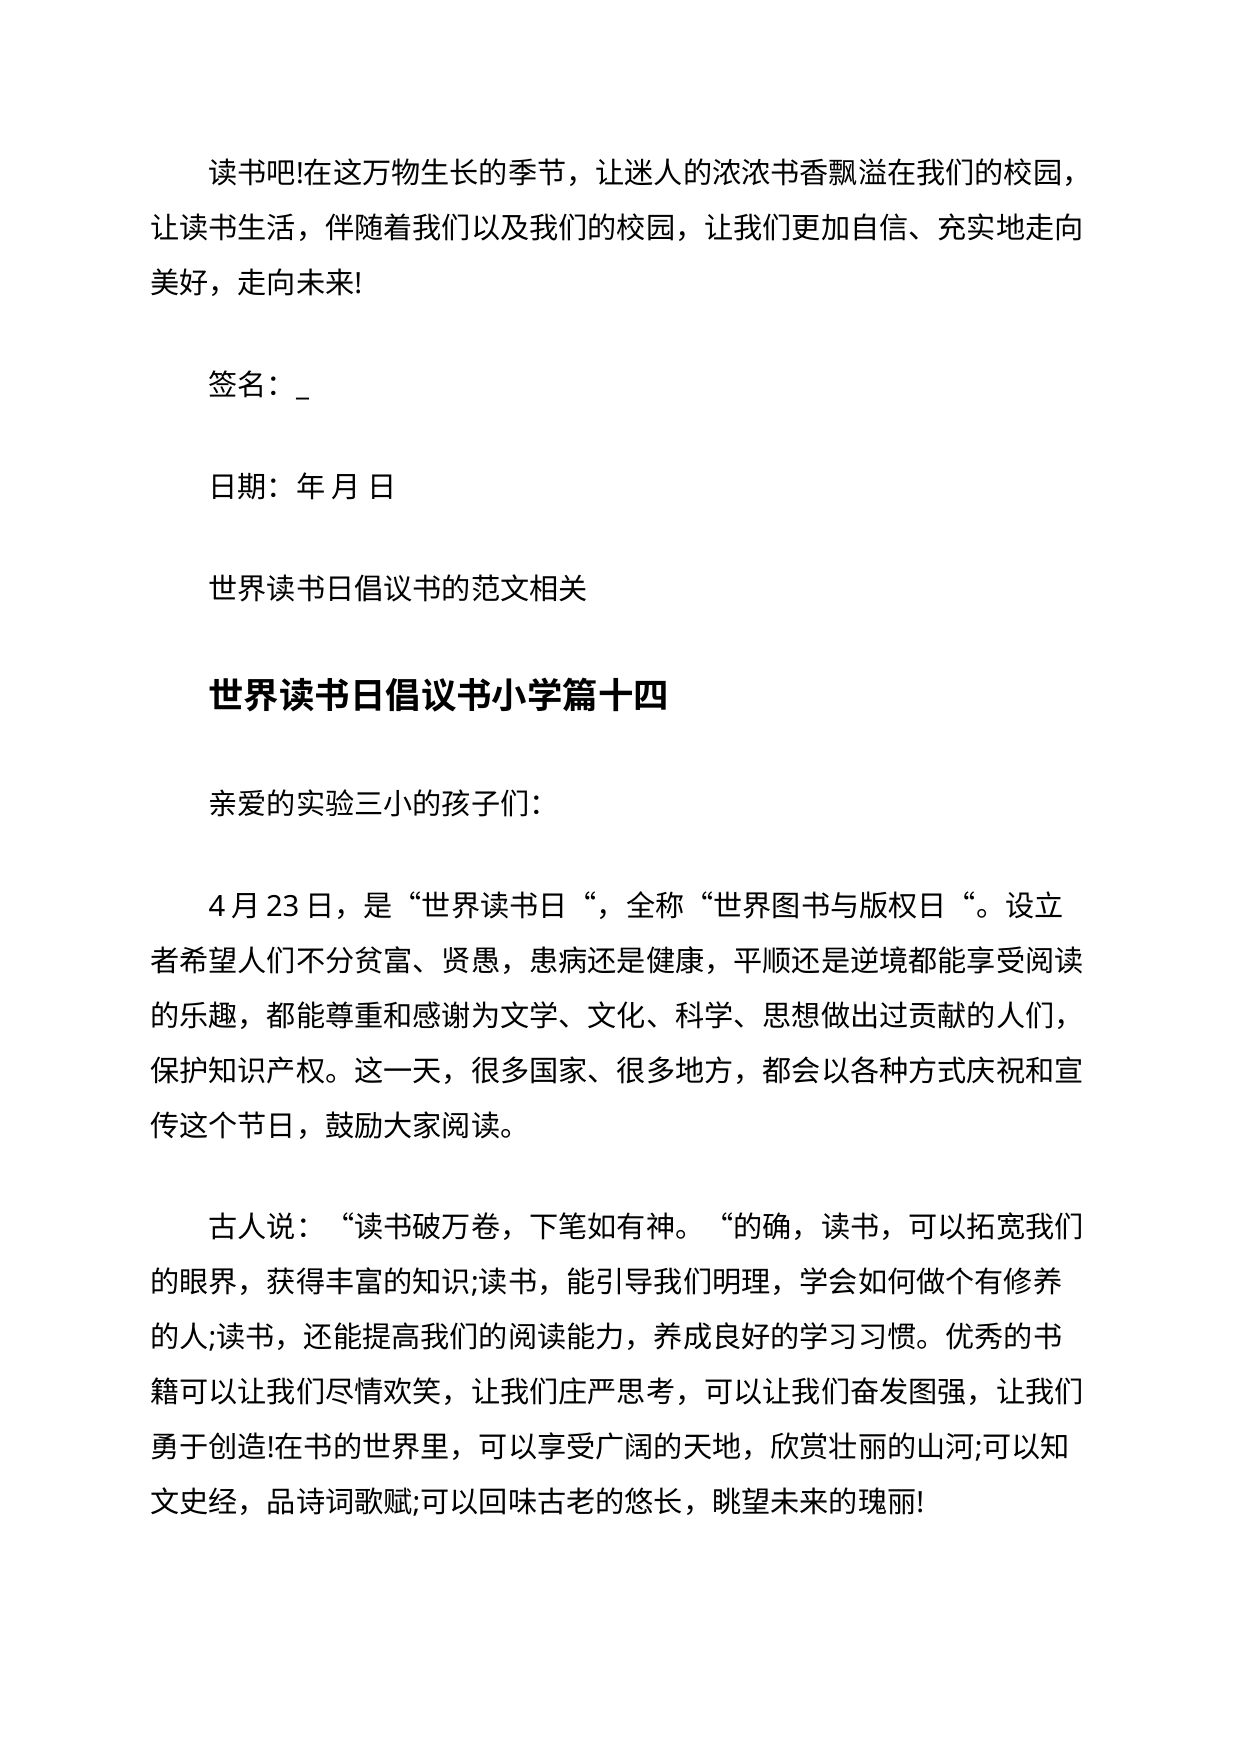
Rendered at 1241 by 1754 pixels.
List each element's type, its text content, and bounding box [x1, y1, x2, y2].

text 签名：_ [150, 362, 1090, 404]
text 世界读书日倡议书小学篇十四 [150, 667, 1090, 719]
text 亲爱的实验三小的孩子们： [150, 781, 1090, 823]
text 读书吧!在这万物生长的季节，让迷人的浓浓书香飘溢在我们的校园，让读书生活，伴随着我们以及我们的校园，让我们更加自信、充实地走向美好，走向未来! [150, 150, 1090, 302]
text 4月23日，是“世界读书日“，全称“世界图书与版权日“。设立者希望人们不分贫富、贤愚，患病还是健康，平顺还是逆境都能享受阅读的乐趣，都能尊重和感谢为文学、文化、科学、思想做出过贡献的人们，保护知识产权。这一天，很多国家、很多地方，都会以各种方式庆祝和宣传这个节日，鼓励大家阅读。 [150, 883, 1090, 1144]
text 古人说：“读书破万卷，下笔如有神。“的确，读书，可以拓宽我们的眼界，获得丰富的知识;读书，能引导我们明理，学会如何做个有修养的人;读书，还能提高我们的阅读能力，养成良好的学习习惯。优秀的书籍可以让我们尽情欢笑，让我们庄严思考，可以让我们奋发图强，让我们勇于创造!在书的世界里，可以享受广阔的天地，欣赏壮丽的山河;可以知文史经，品诗词歌赋;可以回味古老的悠长，眺望未来的瑰丽! [150, 1204, 1090, 1521]
text 世界读书日倡议书的范文相关 [150, 566, 1090, 608]
text 日期：年 月 日 [150, 464, 1090, 506]
